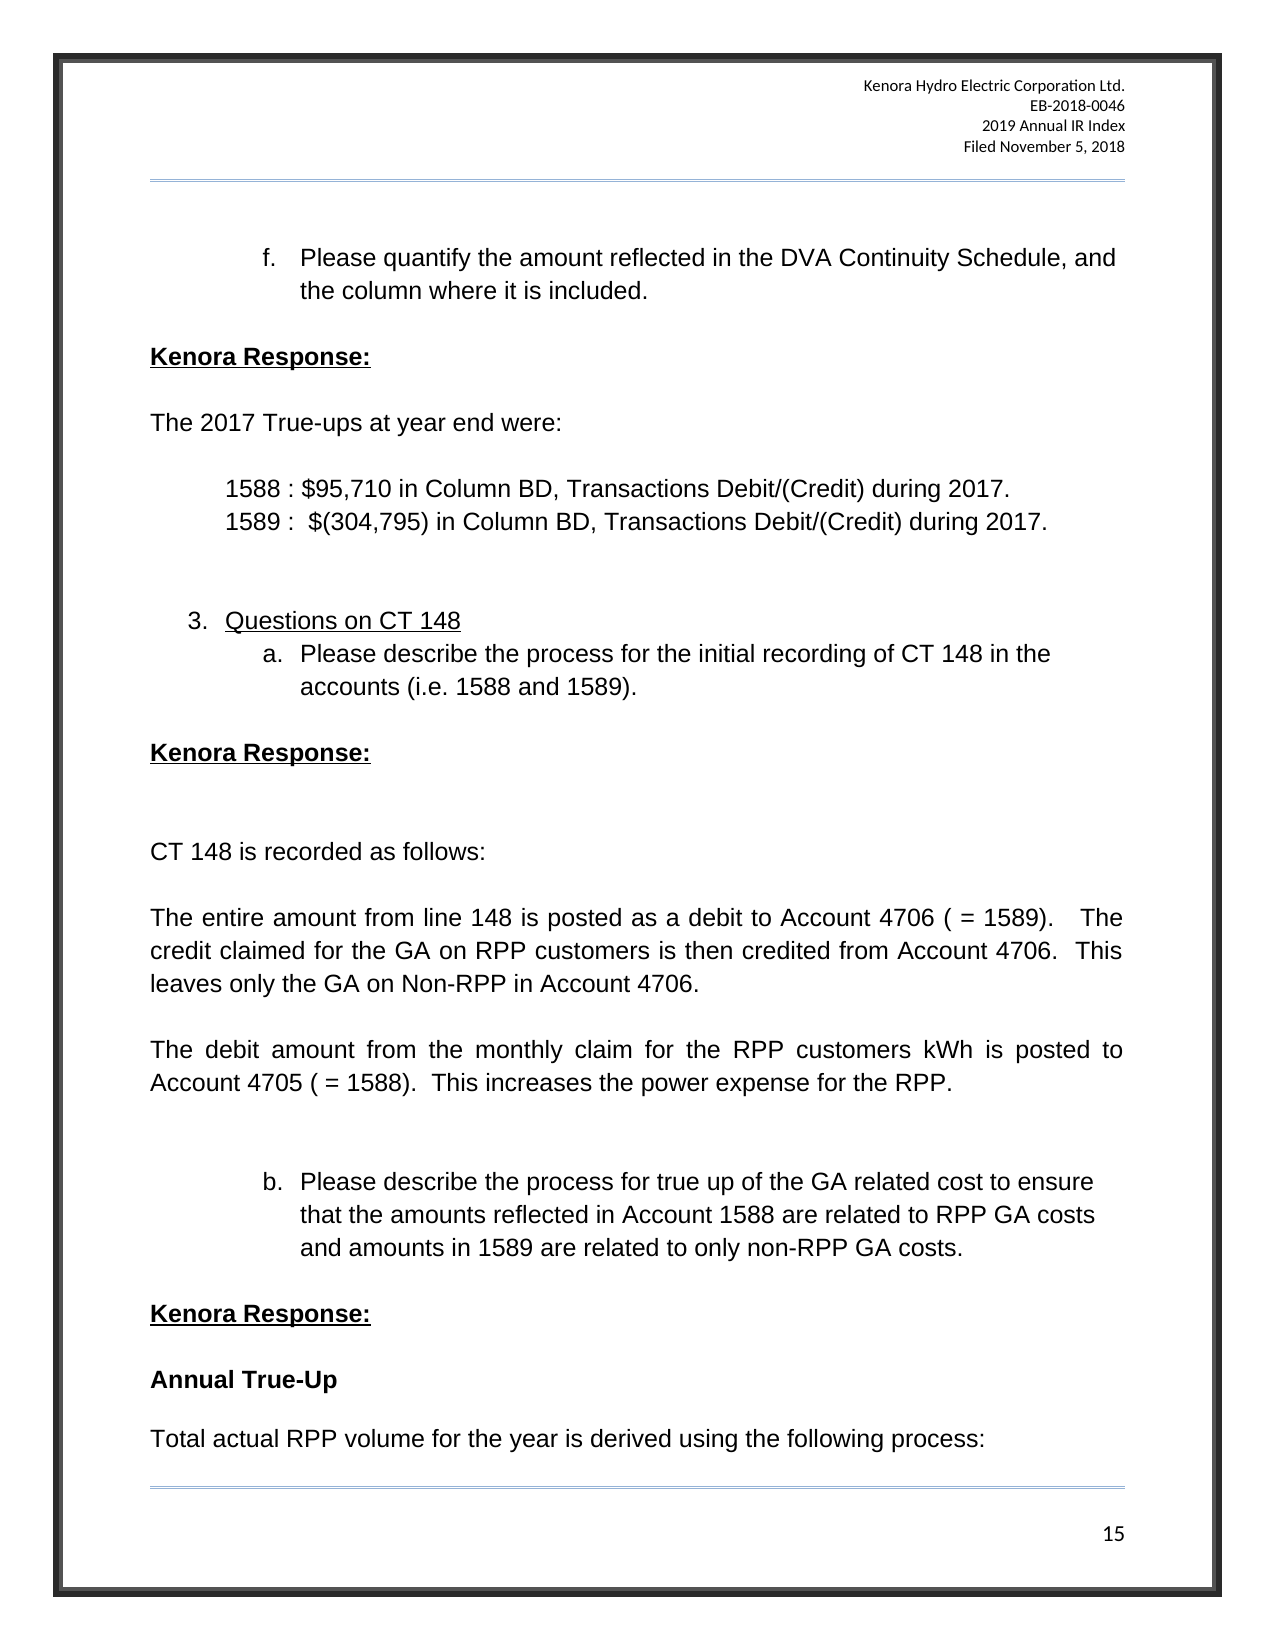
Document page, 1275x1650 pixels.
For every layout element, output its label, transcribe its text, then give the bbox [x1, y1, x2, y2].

text CT 148 is recorded as follows: [150, 837, 1125, 866]
list Please describe the process for the initial recording of CT 148 in the accounts (i.e. 1588 and 1589). [262, 639, 1125, 701]
text 1588 : $95,710 in Column BD, Transactions Debit/(Credit) during 2017. [150, 474, 1125, 503]
list Kenora Response: [150, 738, 1125, 767]
text The debit amount from the monthly claim for the RPP customers kWh is posted to Account 4705 ( = 1588). This increases the power expense for the RPP. [150, 1035, 1125, 1097]
list Please describe the process for true up of the GA related cost to ensure that the amounts reflected in Account 1588 are related to RPP GA costs and amounts in 1589 are related to only non-RPP GA costs. [262, 1167, 1125, 1262]
text The 2017 True-ups at year end were: [150, 408, 1125, 437]
text Total actual RPP volume for the year is derived using the following process: [150, 1423, 1125, 1452]
list Kenora Response: [150, 1299, 1125, 1328]
list Please quantify the amount reflected in the DVA Continuity Schedule, and the column where it is included. [262, 243, 1125, 304]
text Annual True-Up [150, 1366, 1125, 1394]
list Questions on CT 148 [187, 606, 1125, 635]
text 1589 : $(304,795) in Column BD, Transactions Debit/(Credit) during 2017. [150, 507, 1125, 536]
list Kenora Response: [150, 342, 1125, 371]
text The entire amount from line 148 is posted as a debit to Account 4706 ( = 1589). The credit claimed for the GA on RPP customers is then credited from Account 4706. This leaves only the GA on Non-RPP in Account 4706. [150, 903, 1125, 998]
